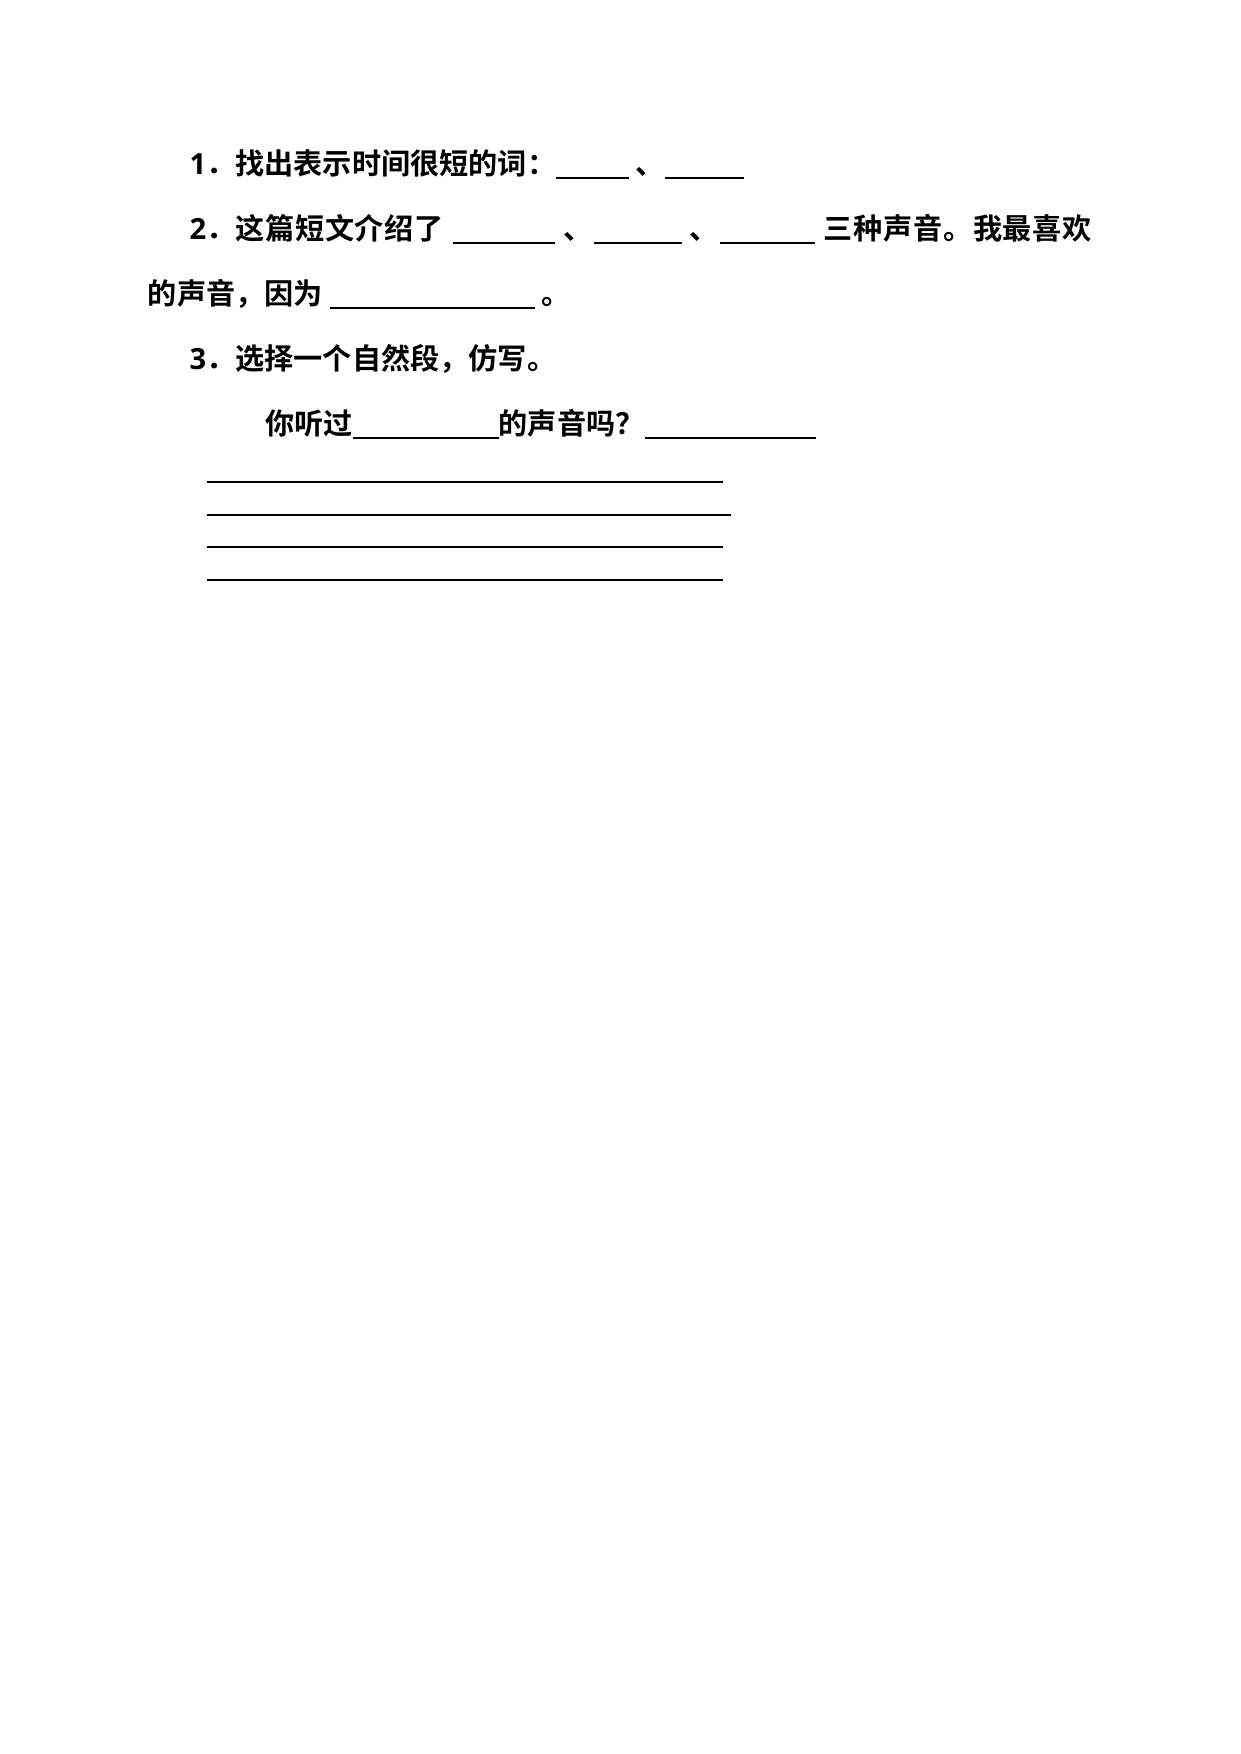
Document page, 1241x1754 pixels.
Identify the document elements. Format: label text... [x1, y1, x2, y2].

list 选择一个自然段，仿写。 [148, 324, 1092, 389]
list 这篇短文介绍了 、 、 三种声音。我最喜欢 的声音，因为 。 [148, 194, 1092, 324]
text 你听过 的声音吗？ [148, 389, 1092, 454]
list 找出表示时间很短的词： 、 [148, 129, 1092, 194]
